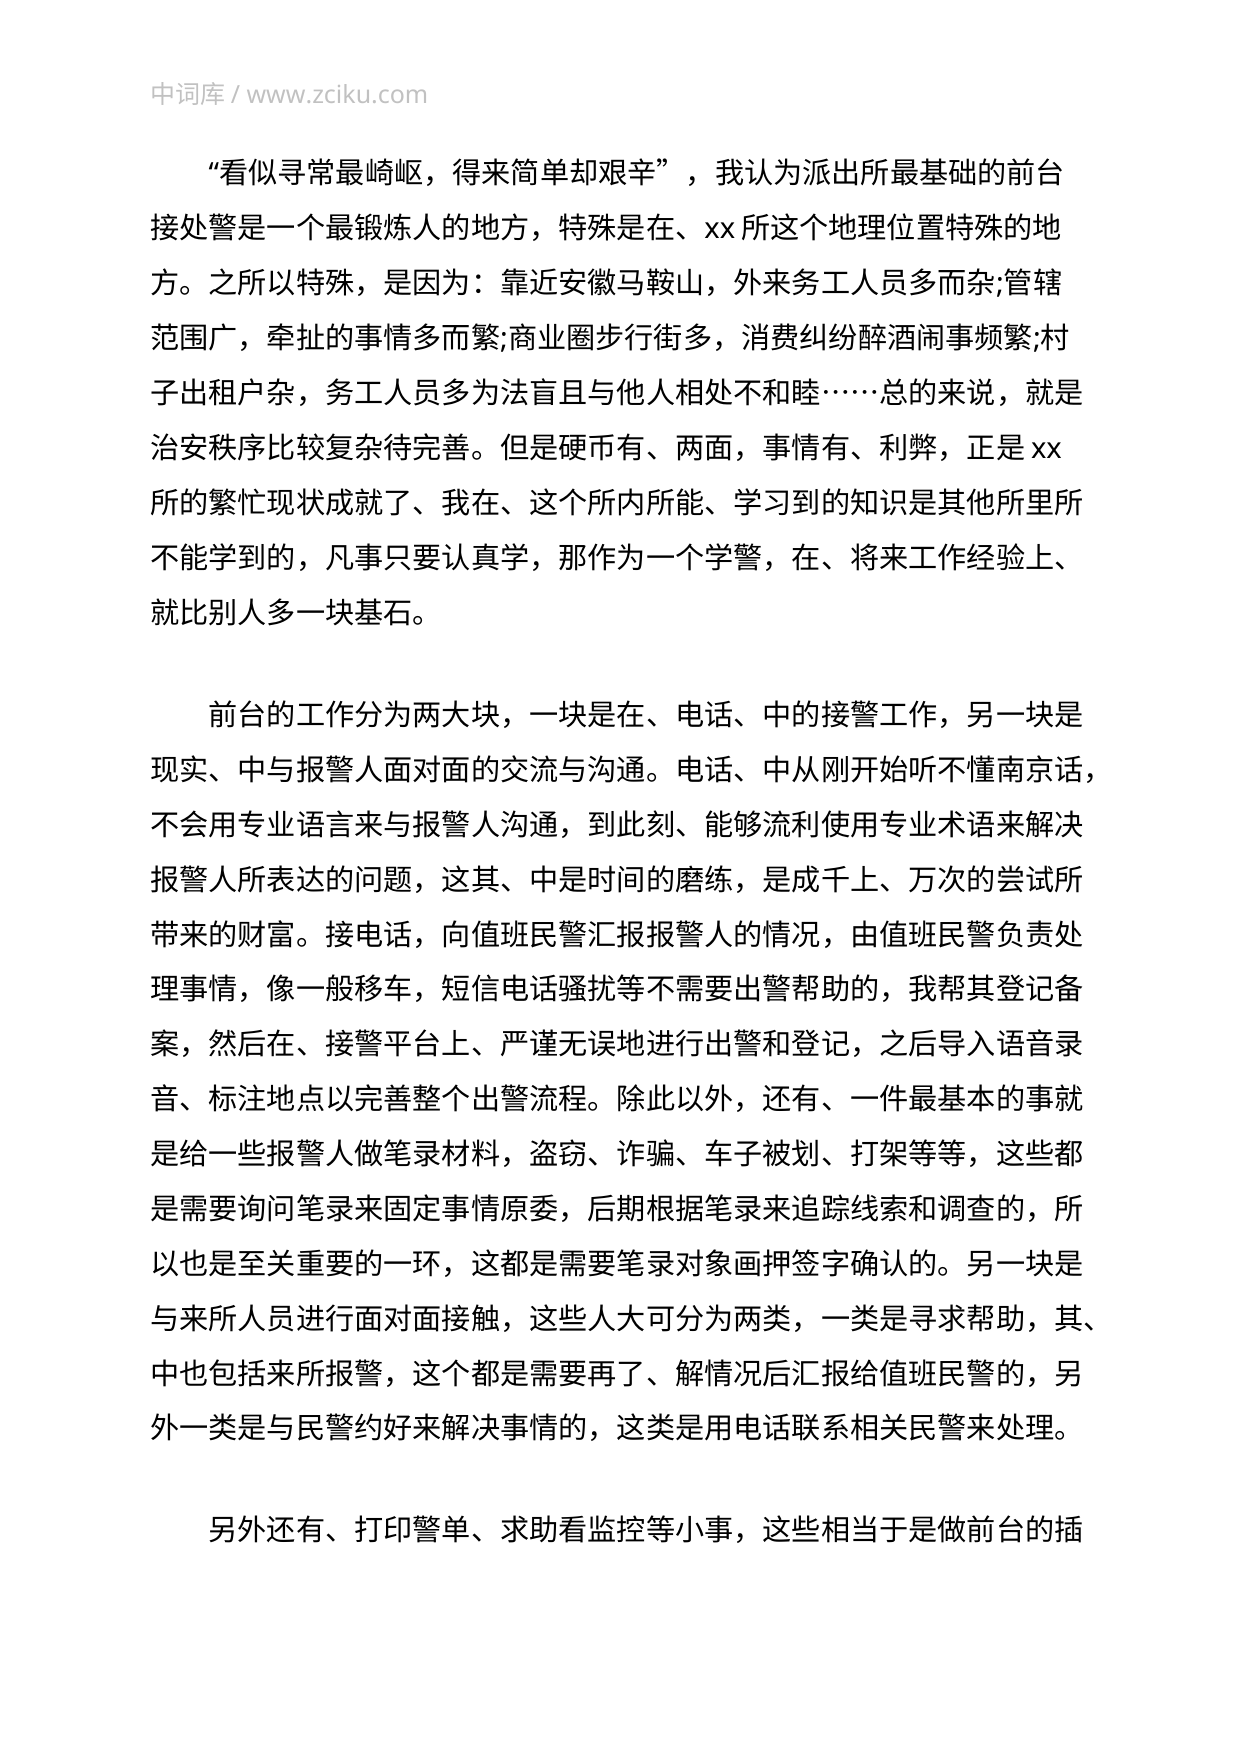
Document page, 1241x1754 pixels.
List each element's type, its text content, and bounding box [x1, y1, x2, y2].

text 前台的工作分为两大块，一块是在、电话、中的接警工作，另一块是现实、中与报警人面对面的交流与沟通。电话、中从刚开始听不懂南京话，不会用专业语言来与报警人沟通，到此刻、能够流利使用专业术语来解决报警人所表达的问题，这其、中是时间的磨练，是成千上、万次的尝试所带来的财富。接电话，向值班民警汇报报警人的情况，由值班民警负责处理事情，像一般移车，短信电话骚扰等不需要出警帮助的，我帮其登记备案，然后在、接警平台上、严谨无误地进行出警和登记，之后导入语音录音、标注地点以完善整个出警流程。除此以外，还有、一件最基本的事就是给一些报警人做笔录材料，盗窃、诈骗、车子被划、打架等等，这些都是需要询问笔录来固定事情原委，后期根据笔录来追踪线索和调查的，所以也是至关重要的一环，这都是需要笔录对象画押签字确认的。另一块是与来所人员进行面对面接触，这些人大可分为两类，一类是寻求帮助，其、中也包括来所报警，这个都是需要再了、解情况后汇报给值班民警的，另外一类是与民警约好来解决事情的，这类是用电话联系相关民警来处理。 [150, 691, 1090, 1447]
text “看似寻常最崎岖，得来简单却艰辛”，我认为派出所最基础的前台接处警是一个最锻炼人的地方，特殊是在、xx所这个地理位置特殊的地方。之所以特殊，是因为：靠近安徽马鞍山，外来务工人员多而杂;管辖范围广，牵扯的事情多而繁;商业圈步行街多，消费纠纷醉酒闹事频繁;村子出租户杂，务工人员多为法盲且与他人相处不和睦……总的来说，就是治安秩序比较复杂待完善。但是硬币有、两面，事情有、利弊，正是xx所的繁忙现状成就了、我在、这个所内所能、学习到的知识是其他所里所不能学到的，凡事只要认真学，那作为一个学警，在、将来工作经验上、就比别人多一块基石。 [150, 150, 1090, 632]
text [150, 1507, 1090, 1549]
